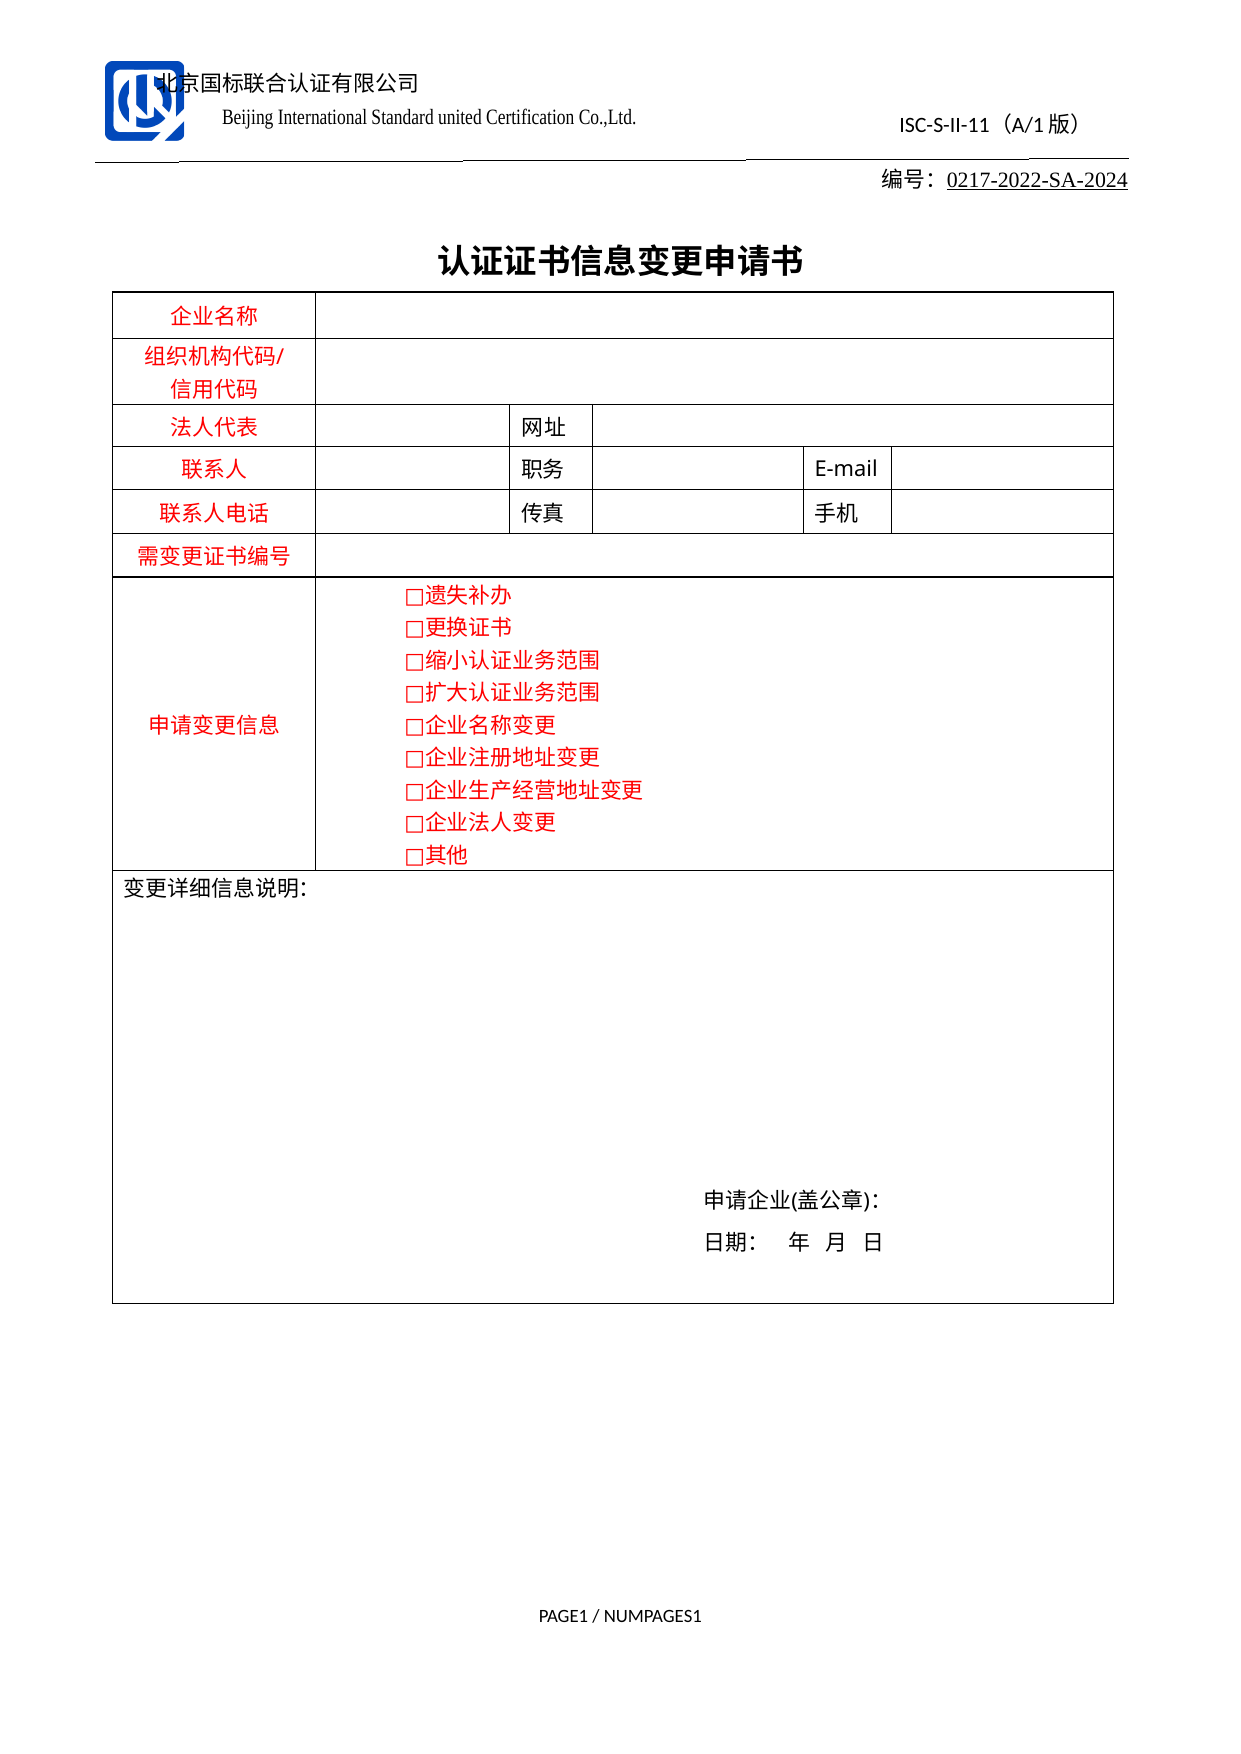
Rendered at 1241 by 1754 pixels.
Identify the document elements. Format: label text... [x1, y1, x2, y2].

table_cell [316, 490, 509, 533]
table_cell 传真 [510, 490, 592, 533]
text 编号：0217-2022-SA-2024 [112, 161, 1128, 194]
table_cell 申请变更信息 [113, 578, 315, 870]
table_cell [892, 447, 1113, 489]
table_cell 需变更证书编号 [113, 534, 315, 576]
table_cell E-mail [804, 447, 891, 489]
table_cell 组织机构代码/ 信用代码 [113, 339, 315, 404]
table_header 企业名称 [113, 293, 315, 338]
table_cell 联系人电话 [113, 490, 315, 533]
table_cell 联系人 [113, 447, 315, 489]
table_cell [316, 534, 1113, 576]
table_cell 职务 [510, 447, 592, 489]
picture [105, 61, 185, 141]
table_cell [593, 490, 803, 533]
table_cell [593, 405, 1113, 446]
table_cell 变更详细信息说明： 申请企业(盖公章)： 日期： 年 月 日 [113, 871, 1113, 1303]
table_cell [593, 447, 803, 489]
table_cell [892, 490, 1113, 533]
table_cell 手机 [804, 490, 891, 533]
table_cell □遗失补办 □更换证书 □缩小认证业务范围 □扩大认证业务范围 □企业名称变更 □企业注册地址变更 □企业生产经营地址变更 □企业法人变更 □其他 [316, 578, 1113, 870]
table_cell [316, 339, 1113, 404]
text 认证证书信息变更申请书 [112, 226, 1128, 291]
table_cell 网址 [510, 405, 592, 446]
table_cell [316, 405, 509, 446]
table_header [316, 293, 1113, 338]
table_cell [316, 447, 509, 489]
table_cell 法人代表 [113, 405, 315, 446]
